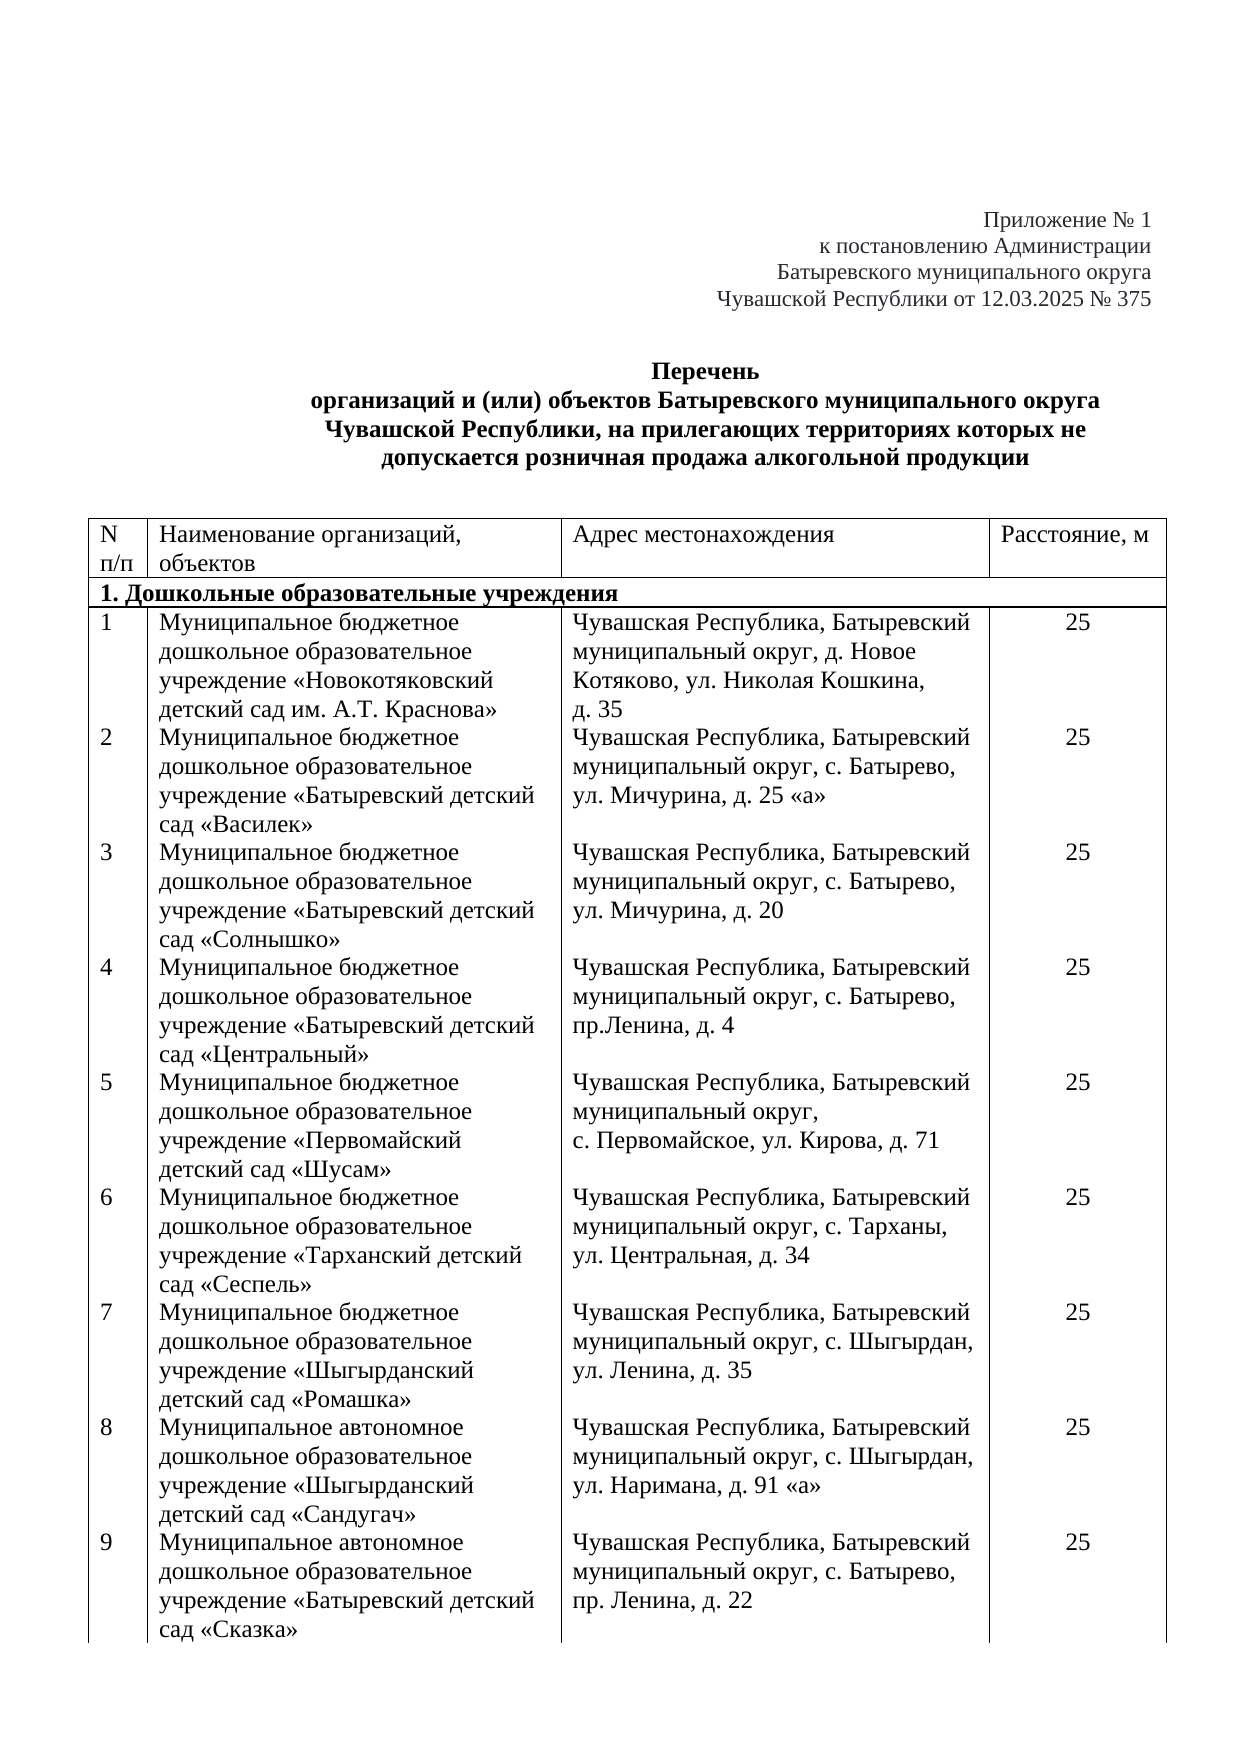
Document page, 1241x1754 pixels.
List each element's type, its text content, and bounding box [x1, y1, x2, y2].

text Приложение № 1 [177, 206, 1152, 232]
table_cell 25 [990, 1413, 1166, 1527]
table_header Адрес местонахождения [562, 519, 989, 577]
table_header Наименование организаций, объектов [148, 519, 561, 577]
table_cell Муниципальное бюджетное дошкольное образовательное учреждение «Батыревский детский сад «Василек» [148, 723, 561, 837]
table_cell 25 [990, 1068, 1166, 1182]
table_cell Чувашская Республика, Батыревский муниципальный округ, с. Батырево, ул. Мичурина, д. 20 [562, 838, 989, 952]
table_cell Чувашская Республика, Батыревский муниципальный округ, д. Новое Котяково, ул. Николая Кошкина, д. 35 [562, 608, 989, 722]
table_cell Чувашская Республика, Батыревский муниципальный округ, с. Шыгырдан, ул. Ленина, д. 35 [562, 1298, 989, 1412]
table_cell Муниципальное бюджетное дошкольное образовательное учреждение «Первомайский детский сад «Шусам» [148, 1068, 561, 1182]
table_cell 25 [990, 953, 1166, 1067]
table_cell Чувашская Республика, Батыревский муниципальный округ, с. Батырево, пр.Ленина, д. 4 [562, 953, 989, 1067]
table_cell 4 [89, 953, 147, 1067]
table_cell 5 [89, 1068, 147, 1182]
table_cell Муниципальное бюджетное дошкольное образовательное учреждение «Батыревский детский сад «Центральный» [148, 953, 561, 1067]
table_cell Чувашская Республика, Батыревский муниципальный округ, с. Батырево, пр. Ленина, д. 22 [562, 1528, 989, 1642]
text Батыревского муниципального округа [177, 258, 1152, 285]
table_cell 25 [990, 1298, 1166, 1412]
table_cell Муниципальное бюджетное дошкольное образовательное учреждение «Шыгырданский детский сад «Ромашка» [148, 1298, 561, 1412]
table_cell 6 [89, 1183, 147, 1297]
table_cell 25 [990, 1528, 1166, 1642]
table_cell 1 [89, 608, 147, 722]
text к постановлению Администрации [177, 232, 1152, 258]
table_cell 25 [990, 1183, 1166, 1297]
table_cell Чувашская Республика, Батыревский муниципальный округ, с. Шыгырдан, ул. Наримана, д. 91 «а» [562, 1413, 989, 1527]
table_header Расстояние, м [990, 519, 1166, 577]
table_cell Чувашская Республика, Батыревский муниципальный округ, с. Батырево, ул. Мичурина, д. 25 «а» [562, 723, 989, 837]
table_cell Чувашская Республика, Батыревский муниципальный округ, с. Первомайское, ул. Кирова, д. 71 [562, 1068, 989, 1182]
table_cell 25 [990, 608, 1166, 722]
table_cell 3 [89, 838, 147, 952]
text Чувашской Республики от 12.03.2025 № 375 [177, 285, 1152, 311]
table_cell Чувашская Республика, Батыревский муниципальный округ, с. Тарханы, ул. Центральная, д. 34 [562, 1183, 989, 1297]
table_cell 25 [990, 723, 1166, 837]
table_header N п/п [89, 519, 147, 577]
subtitle Перечень организаций и (или) объектов Батыревского муниципального округа Чувашской Республики, на прилегающих территориях которых не допускается розничная продажа алкогольной продукции [259, 356, 1152, 471]
table_cell Муниципальное бюджетное дошкольное образовательное учреждение «Тарханский детский сад «Сеспель» [148, 1183, 561, 1297]
table_cell Муниципальное автономное дошкольное образовательное учреждение «Батыревский детский сад «Сказка» [148, 1528, 561, 1642]
table_cell 2 [89, 723, 147, 837]
table_cell 25 [990, 838, 1166, 952]
table_cell Муниципальное автономное дошкольное образовательное учреждение «Шыгырданский детский сад «Сандугач» [148, 1413, 561, 1527]
table_cell Муниципальное бюджетное дошкольное образовательное учреждение «Новокотяковский детский сад им. А.Т. Краснова» [148, 608, 561, 722]
table_cell 1. Дошкольные образовательные учреждения [89, 578, 1166, 606]
table_cell 7 [89, 1298, 147, 1412]
table_cell 9 [89, 1528, 147, 1642]
table_cell Муниципальное бюджетное дошкольное образовательное учреждение «Батыревский детский сад «Солнышко» [148, 838, 561, 952]
table_cell 8 [89, 1413, 147, 1527]
